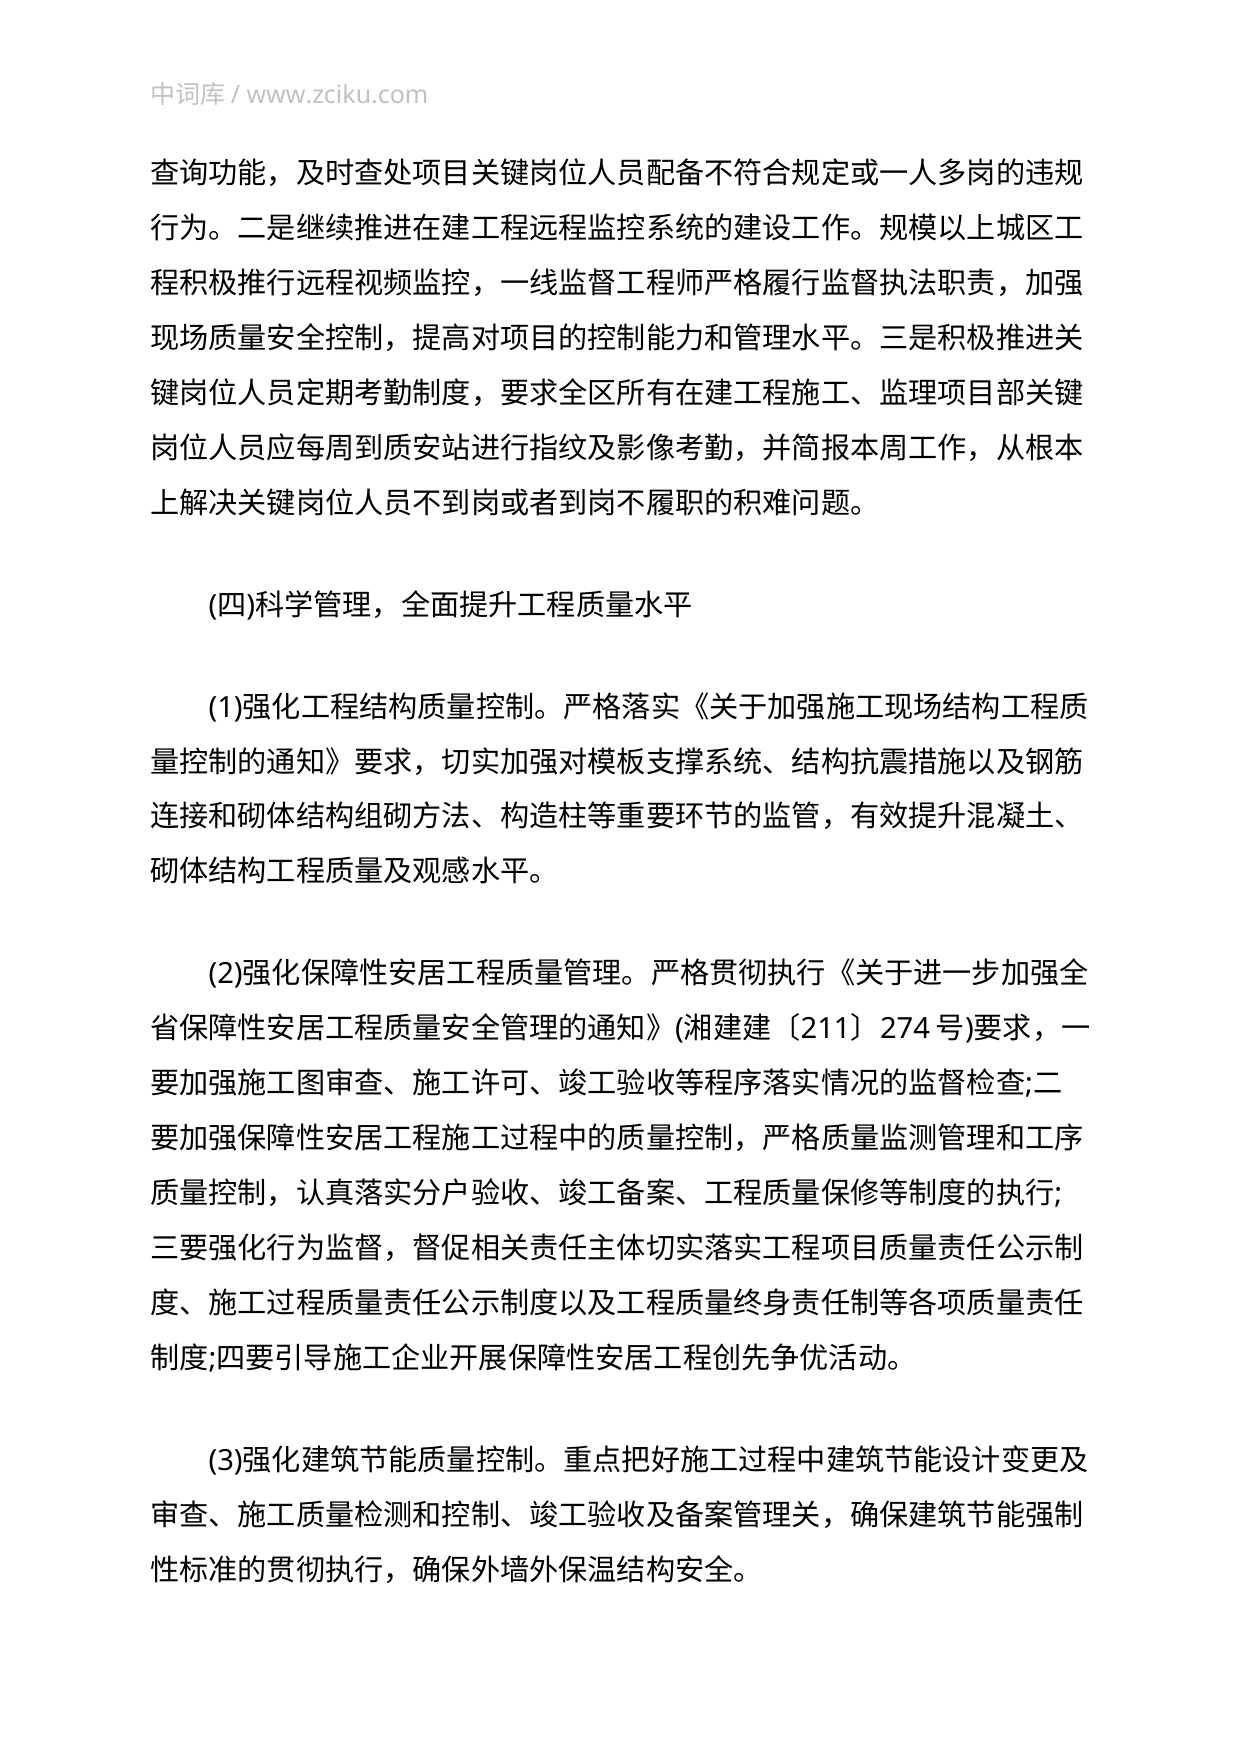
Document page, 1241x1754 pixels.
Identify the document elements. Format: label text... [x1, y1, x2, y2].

text (3)强化建筑节能质量控制。重点把好施工过程中建筑节能设计变更及审查、施工质量检测和控制、竣工验收及备案管理关，确保建筑节能强制性标准的贯彻执行，确保外墙外保温结构安全。 [150, 1436, 1090, 1588]
text (1)强化工程结构质量控制。严格落实《关于加强施工现场结构工程质量控制的通知》要求，切实加强对模板支撑系统、结构抗震措施以及钢筋连接和砌体结构组砌方法、构造柱等重要环节的监管，有效提升混凝土、砌体结构工程质量及观感水平。 [150, 683, 1090, 890]
text (2)强化保障性安居工程质量管理。严格贯彻执行《关于进一步加强全省保障性安居工程质量安全管理的通知》(湘建建〔211〕274号)要求，一要加强施工图审查、施工许可、竣工验收等程序落实情况的监督检查;二要加强保障性安居工程施工过程中的质量控制，严格质量监测管理和工序质量控制，认真落实分户验收、竣工备案、工程质量保修等制度的执行;三要强化行为监督，督促相关责任主体切实落实工程项目质量责任公示制度、施工过程质量责任公示制度以及工程质量终身责任制等各项质量责任制度;四要引导施工企业开展保障性安居工程创先争优活动。 [150, 950, 1090, 1377]
text (四)科学管理，全面提升工程质量水平 [150, 581, 1090, 623]
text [150, 150, 1090, 522]
